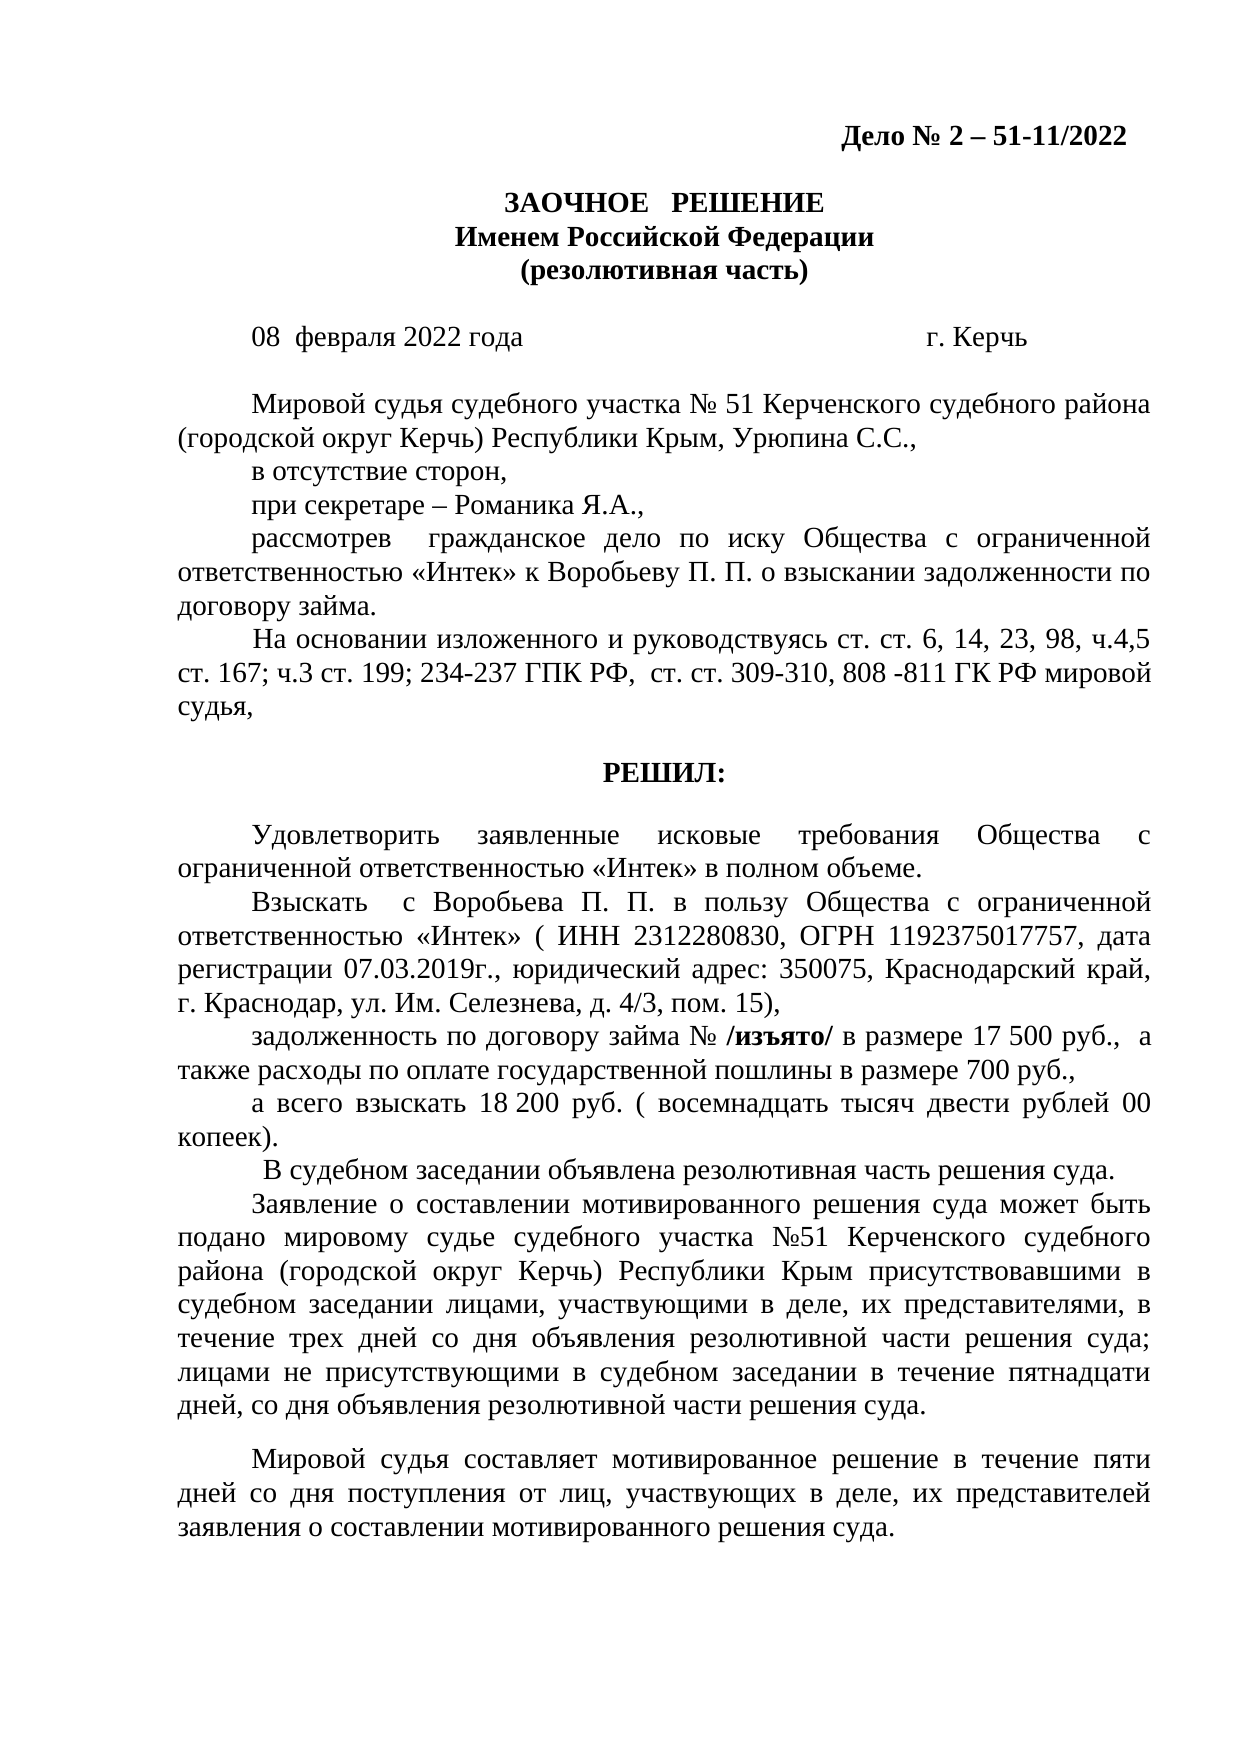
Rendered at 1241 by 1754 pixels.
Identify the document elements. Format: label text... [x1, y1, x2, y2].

text Заявление о составлении мотивированного решения суда может быть подано мировому судье судебного участка №51 Керченского судебного района (городской округ Керчь) Республики Крым присутствовавшими в судебном заседании лицами, участвующими в деле, их представителями, в течение трех дней со дня объявления резолютивной части решения суда; лицами не присутствующими в судебном заседании в течение пятнадцати дней, со дня объявления резолютивной части решения суда. [177, 1186, 1152, 1421]
text в отсутствие сторон, [177, 453, 1152, 487]
text В судебном заседании объявлена резолютивная часть решения суда. [177, 1152, 1152, 1186]
title (резолютивная часть) [177, 252, 1152, 286]
text Взыскать с Воробьева П. П. в пользу Общества с ограниченной ответственностью «Интек» ( ИНН 2312280830, ОГРН 1192375017757, дата регистрации 07.03.2019г., юридический адрес: 350075, Краснодарский край, г. Краснодар, ул. Им. Селезнева, д. 4/3, пом. 15), [177, 884, 1152, 1018]
text рассмотрев гражданское дело по иску Общества с ограниченной ответственностью «Интек» к Воробьеву П. П. о взыскании задолженности по договору займа. [177, 521, 1152, 621]
title Дело № 2 – 51-11/2022 [841, 118, 1152, 152]
text а всего взыскать 18 200 руб. ( восемнадцать тысяч двести рублей 00 копеек). [177, 1085, 1152, 1152]
text Мировой судья судебного участка № 51 Керченского судебного района (городской округ Керчь) Республики Крым, Урюпина С.С., [177, 386, 1152, 453]
text На основании изложенного и руководствуясь ст. ст. 6, 14, 23, 98, ч.4,5 ст. 167; ч.3 ст. 199; 234-237 ГПК РФ, ст. ст. 309-310, 808 -811 ГК РФ мировой судья, [177, 621, 1152, 722]
text Мировой судья составляет мотивированное решение в течение пяти дней со дня поступления от лиц, участвующих в деле, их представителей заявления о составлении мотивированного решения суда. [177, 1442, 1152, 1542]
title 08 февраля 2022 года г. Керчь [177, 319, 1152, 353]
title Именем Российской Федерации [177, 219, 1152, 252]
text Удовлетворить заявленные исковые требования Общества с ограниченной ответственностью «Интек» в полном объеме. [177, 817, 1152, 884]
title ЗАОЧНОЕ РЕШЕНИЕ [177, 185, 1152, 219]
text РЕШИЛ: [177, 755, 1152, 789]
text задолженность по договору займа № /изъято/ в размере 17 500 руб., а также расходы по оплате государственной пошлины в размере 700 руб., [177, 1018, 1152, 1085]
text при секретаре – Романика Я.А., [177, 487, 1152, 521]
